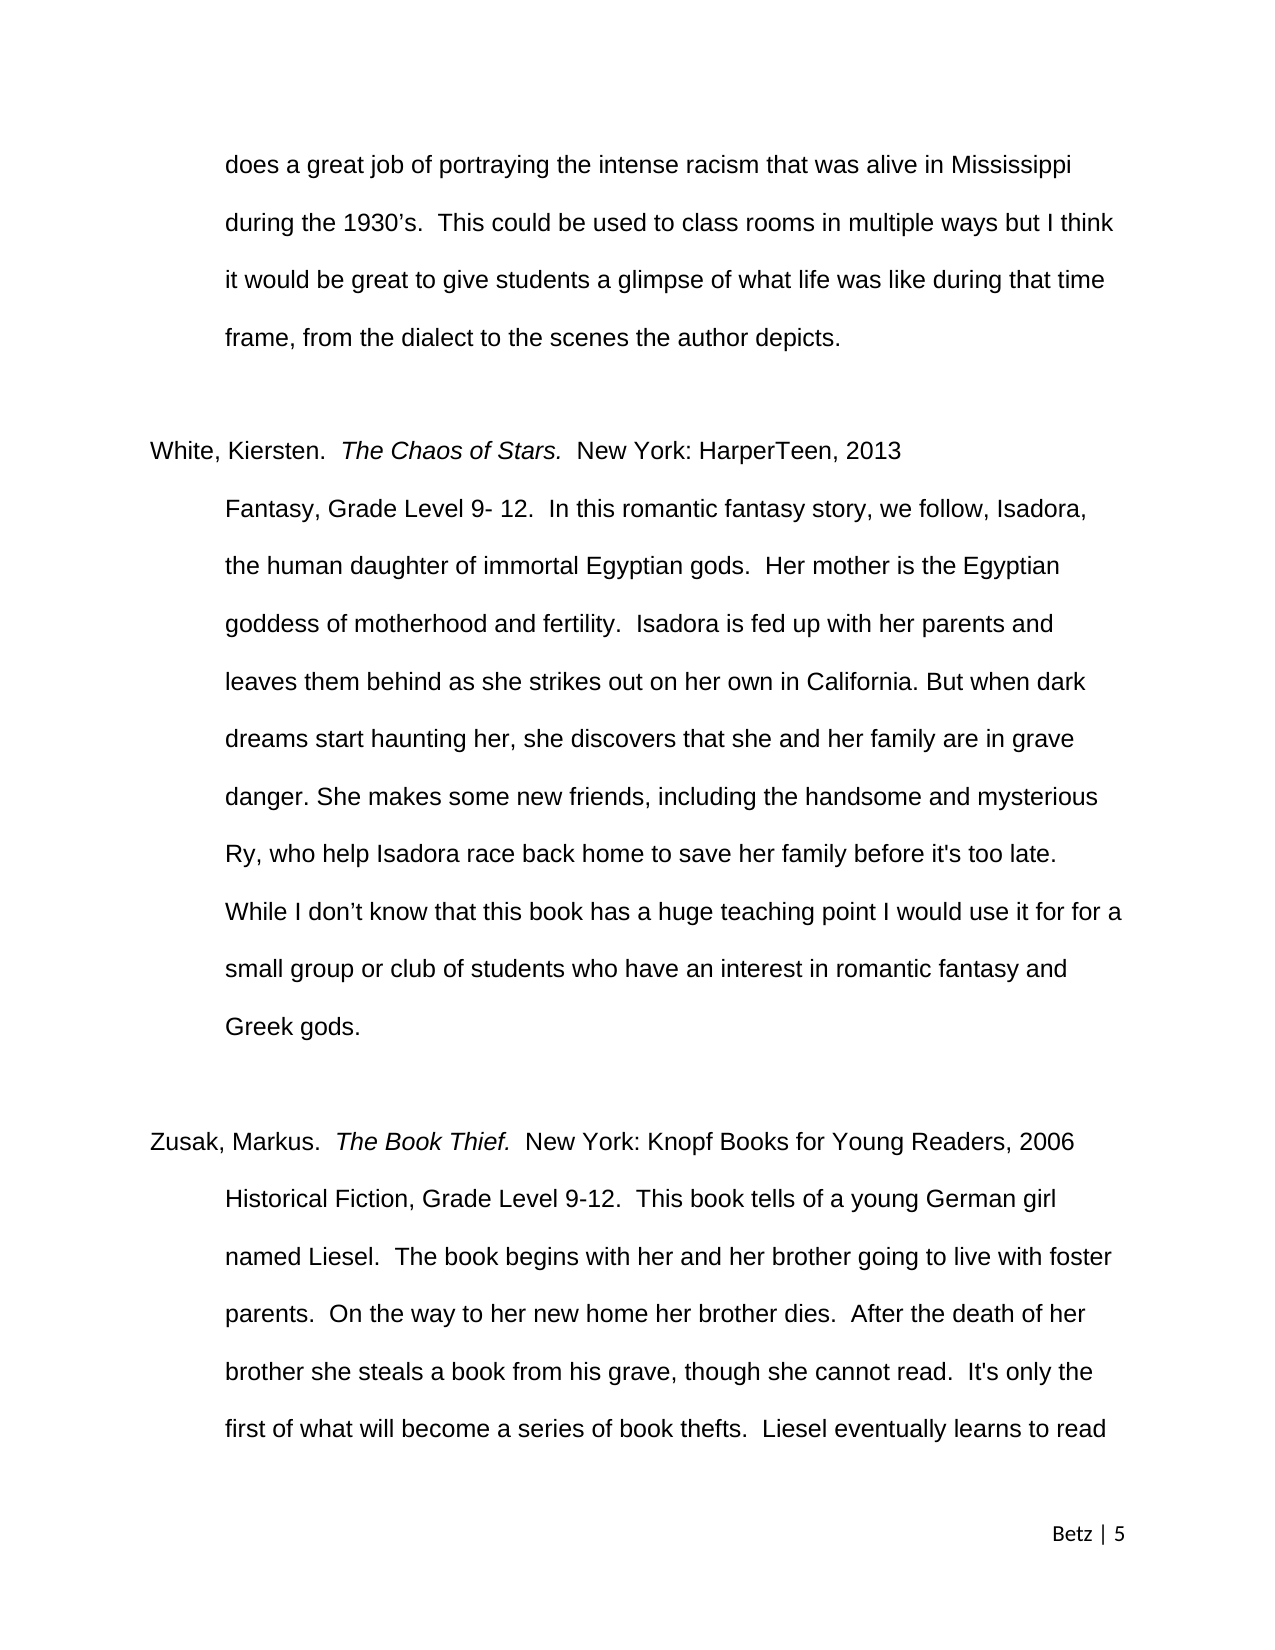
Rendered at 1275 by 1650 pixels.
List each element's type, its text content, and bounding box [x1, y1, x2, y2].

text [225, 1184, 1125, 1443]
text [225, 150, 1125, 351]
text White, Kiersten. The Chaos of Stars. New York: HarperTeen, 2013 [150, 436, 1125, 465]
text Fantasy, Grade Level 9- 12. In this romantic fantasy story, we follow, Isadora, the human daughter of immortal Egyptian gods. Her mother is the Egyptian goddess of motherhood and fertility. Isadora is fed up with her parents and leaves them behind as she strikes out on her own in California. But when dark dreams start haunting her, she discovers that she and her family are in grave danger. She makes some new friends, including the handsome and mysterious Ry, who help Isadora race back home to save her family before it's too late. While I don’t know that this book has a huge teaching point I would use it for for a small group or club of students who have an interest in romantic fantasy and Greek gods. [225, 493, 1125, 1040]
text Zusak, Markus. The Book Thief. New York: Knopf Books for Young Readers, 2006 [150, 1126, 1125, 1155]
